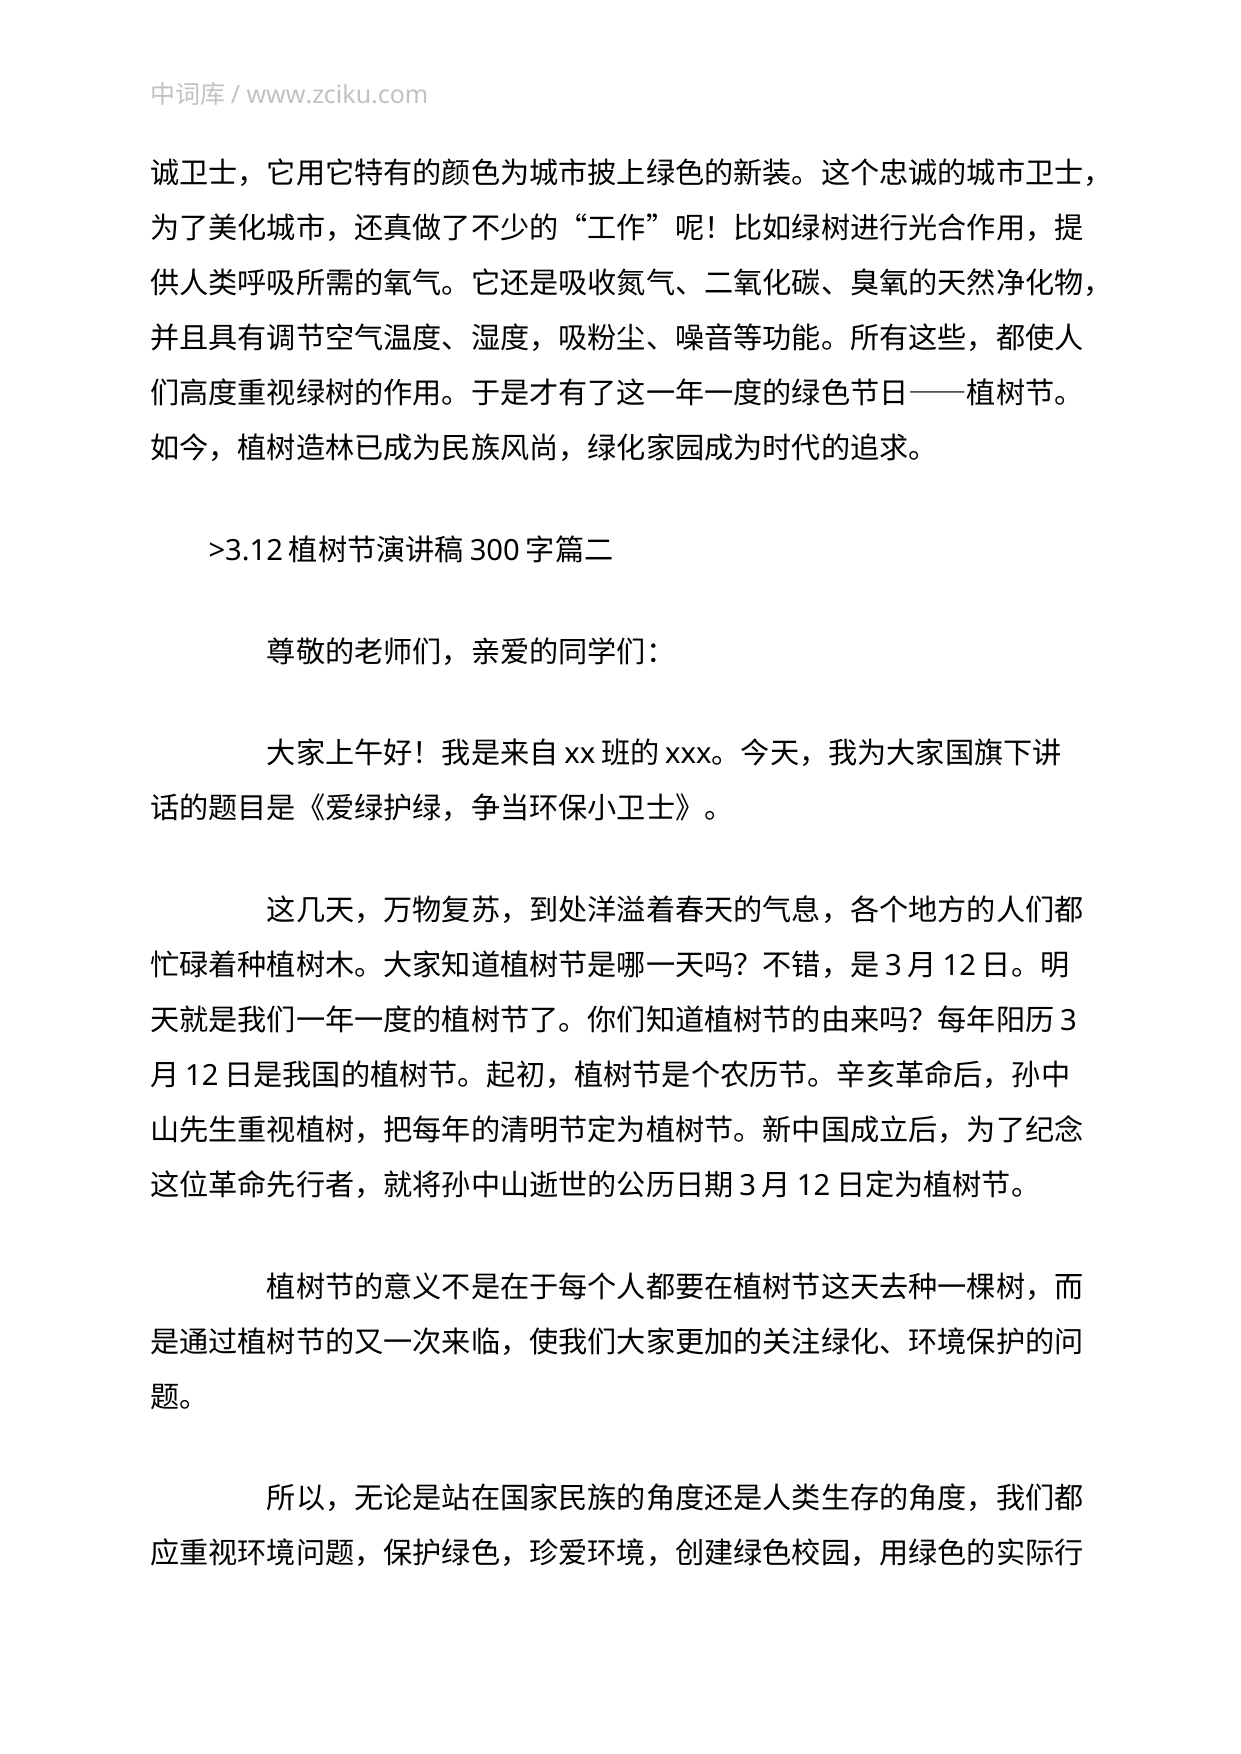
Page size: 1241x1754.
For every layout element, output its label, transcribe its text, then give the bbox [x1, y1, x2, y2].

text 尊敬的老师们，亲爱的同学们： [150, 628, 1090, 671]
text >3.12植树节演讲稿300字篇二 [150, 526, 1090, 569]
text 大家上午好！我是来自xx班的xxx。今天，我为大家国旗下讲话的题目是《爱绿护绿，争当环保小卫士》。 [150, 730, 1090, 827]
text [150, 150, 1090, 467]
text 这几天，万物复苏，到处洋溢着春天的气息，各个地方的人们都忙碌着种植树木。大家知道植树节是哪一天吗？不错，是3月12日。明天就是我们一年一度的植树节了。你们知道植树节的由来吗？每年阳历3月12日是我国的植树节。起初，植树节是个农历节。辛亥革命后，孙中山先生重视植树，把每年的清明节定为植树节。新中国成立后，为了纪念这位革命先行者，就将孙中山逝世的公历日期3月12日定为植树节。 [150, 887, 1090, 1204]
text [150, 1475, 1090, 1572]
text 植树节的意义不是在于每个人都要在植树节这天去种一棵树，而是通过植树节的又一次来临，使我们大家更加的关注绿化、环境保护的问题。 [150, 1263, 1090, 1416]
